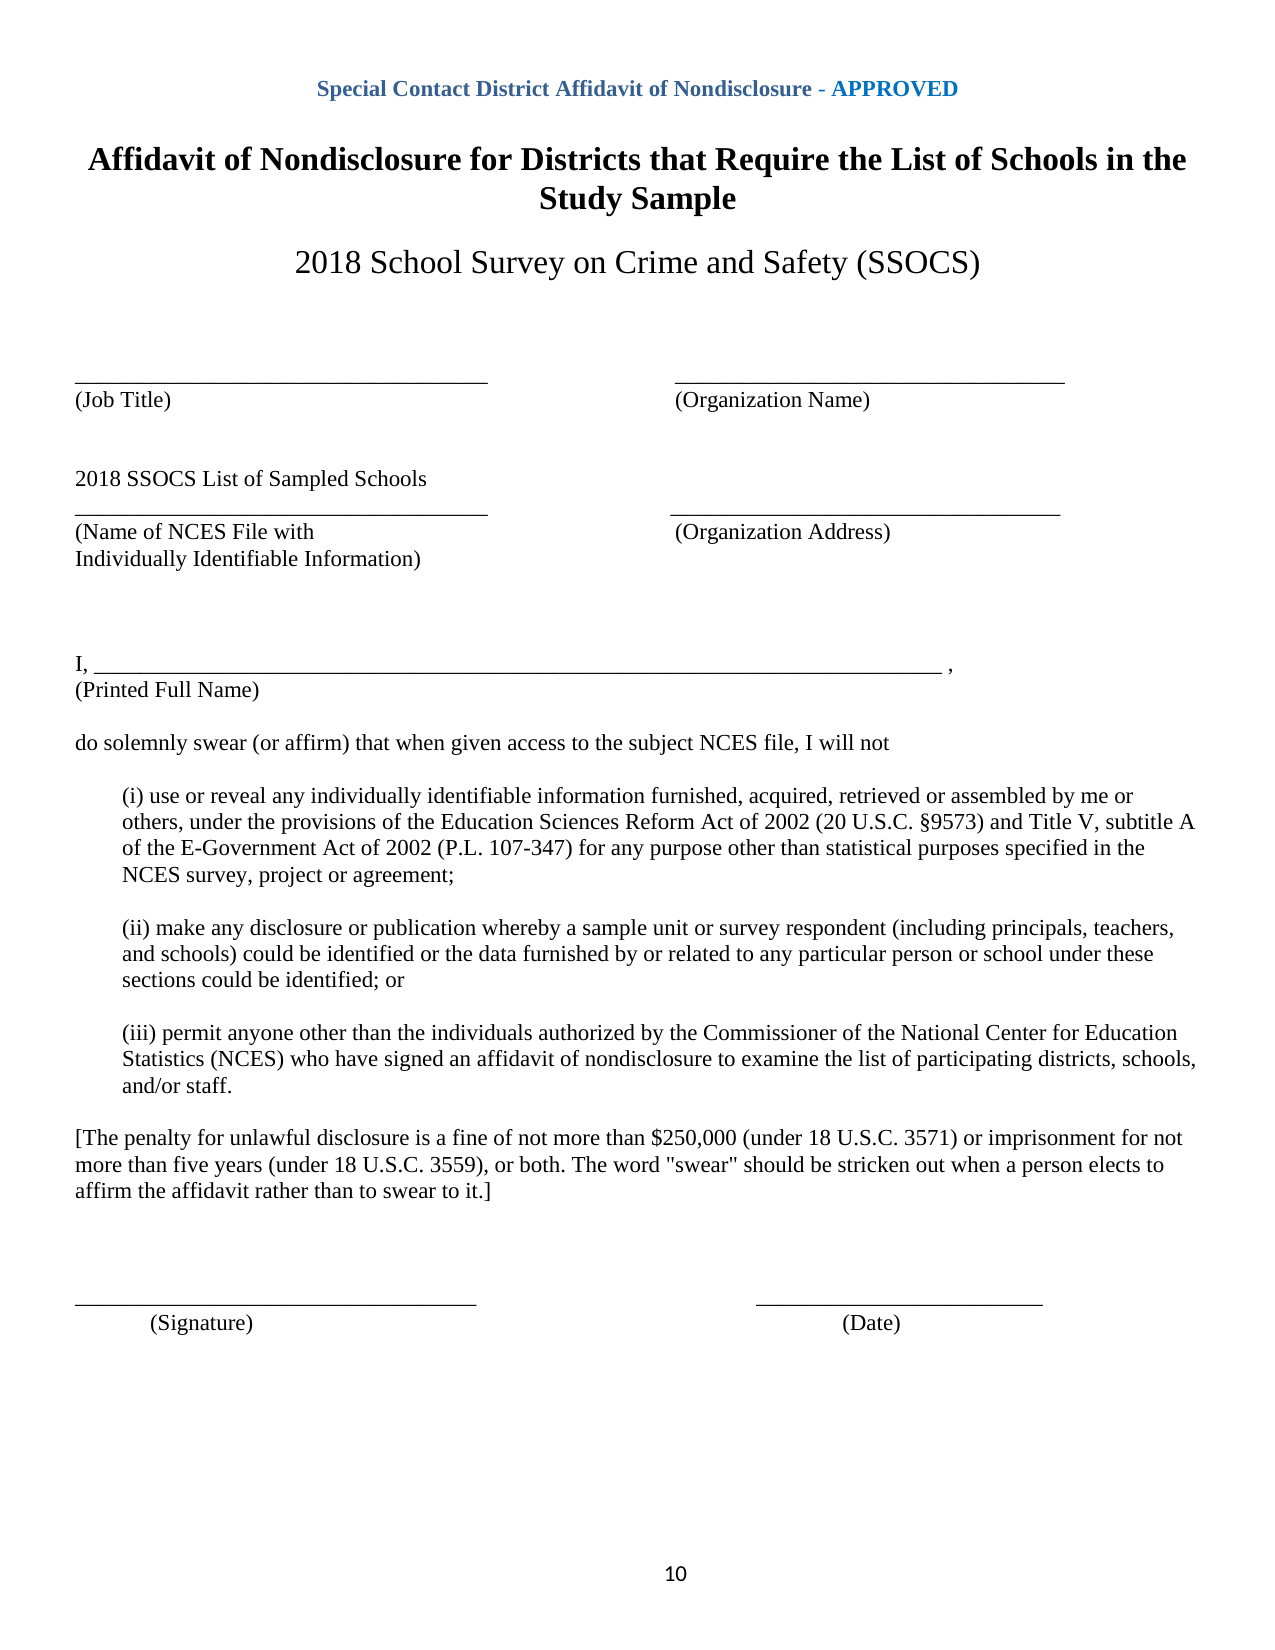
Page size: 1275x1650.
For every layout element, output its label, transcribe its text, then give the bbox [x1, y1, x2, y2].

text I, __________________________________________________________________________ , [75, 650, 1200, 676]
text ____________________________________ __________________________________ [75, 492, 1200, 518]
text (ii) make any disclosure or publication whereby a sample unit or survey respondent (including principals, teachers, and schools) could be identified or the data furnished by or related to any particular person or school under these sections could be identified; or [122, 913, 1200, 993]
text (Name of NCES File with (Organization Address) [75, 518, 1200, 544]
text ____________________________________ __________________________________ [75, 360, 1200, 386]
text do solemnly swear (or affirm) that when given access to the subject NCES file, I will not [75, 729, 1200, 755]
text (Printed Full Name) [75, 676, 1200, 703]
text Special Contact District Affidavit of Nondisclosure - APPROVED [75, 75, 1200, 101]
text ___________________________________ _________________________ [75, 1282, 1200, 1309]
text 2018 SSOCS List of Sampled Schools [75, 466, 1200, 492]
text (i) use or reveal any individually identifiable information furnished, acquired, retrieved or assembled by me or others, under the provisions of the Education Sciences Reform Act of 2002 (20 U.S.C. §9573) and Title V, subtitle A of the E-Government Act of 2002 (P.L. 107-347) for any purpose other than statistical purposes specified in the NCES survey, project or agreement; [122, 782, 1200, 887]
text Affidavit of Nondisclosure for Districts that Require the List of Schools in the Study Sample [75, 140, 1200, 216]
text (Signature) (Date) [150, 1309, 1200, 1335]
text [The penalty for unlawful disclosure is a fine of not more than $250,000 (under 18 U.S.C. 3571) or imprisonment for not more than five years (under 18 U.S.C. 3559), or both. The word "swear" should be stricken out when a person elects to affirm the affidavit rather than to swear to it.] [75, 1124, 1200, 1203]
text (iii) permit anyone other than the individuals authorized by the Commissioner of the National Center for Education Statistics (NCES) who have signed an affidavit of nondisclosure to examine the list of participating districts, schools, and/or staff. [122, 1019, 1200, 1098]
text 2018 School Survey on Crime and Safety (SSOCS) [75, 243, 1200, 281]
text Individually Identifiable Information) [75, 544, 1200, 571]
text (Job Title) (Organization Name) [75, 386, 1200, 413]
